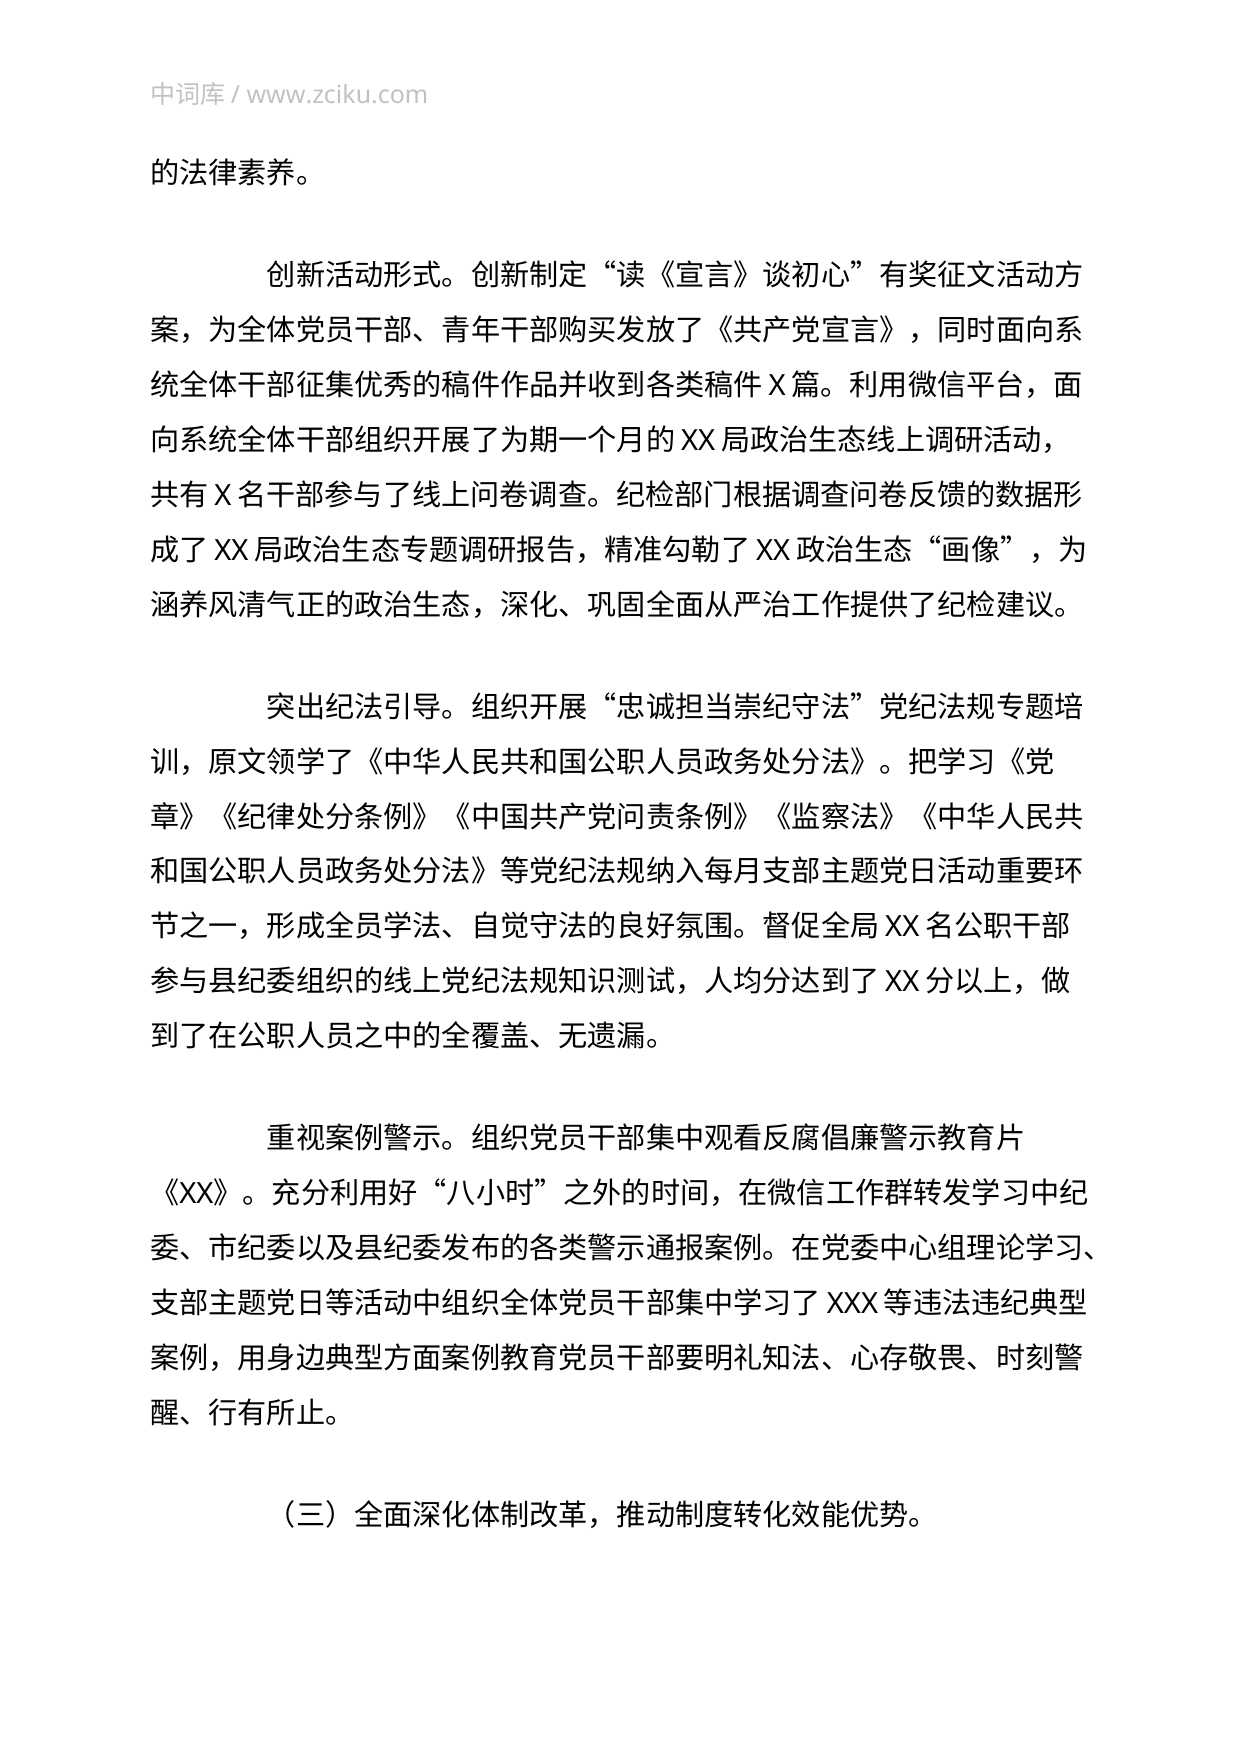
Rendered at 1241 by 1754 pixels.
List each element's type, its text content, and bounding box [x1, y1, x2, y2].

text 重视案例警示。组织党员干部集中观看反腐倡廉警示教育片《XX》。充分利用好“八小时”之外的时间，在微信工作群转发学习中纪委、市纪委以及县纪委发布的各类警示通报案例。在党委中心组理论学习、支部主题党日等活动中组织全体党员干部集中学习了XXX等违法违纪典型案例，用身边典型方面案例教育党员干部要明礼知法、心存敬畏、时刻警醒、行有所止。 [150, 1115, 1090, 1432]
text 突出纪法引导。组织开展“忠诚担当崇纪守法”党纪法规专题培训，原文领学了《中华人民共和国公职人员政务处分法》。把学习《党章》《纪律处分条例》《中国共产党问责条例》《监察法》《中华人民共和国公职人员政务处分法》等党纪法规纳入每月支部主题党日活动重要环节之一，形成全员学法、自觉守法的良好氛围。督促全局XX名公职干部参与县纪委组织的线上党纪法规知识测试，人均分达到了XX分以上，做到了在公职人员之中的全覆盖、无遗漏。 [150, 683, 1090, 1055]
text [150, 150, 1090, 192]
text 创新活动形式。创新制定“读《宣言》谈初心”有奖征文活动方案，为全体党员干部、青年干部购买发放了《共产党宣言》，同时面向系统全体干部征集优秀的稿件作品并收到各类稿件X篇。利用微信平台，面向系统全体干部组织开展了为期一个月的XX局政治生态线上调研活动，共有X名干部参与了线上问卷调查。纪检部门根据调查问卷反馈的数据形成了XX局政治生态专题调研报告，精准勾勒了XX政治生态“画像”，为涵养风清气正的政治生态，深化、巩固全面从严治工作提供了纪检建议。 [150, 252, 1090, 624]
text （三）全面深化体制改革，推动制度转化效能优势。 [150, 1491, 1090, 1533]
